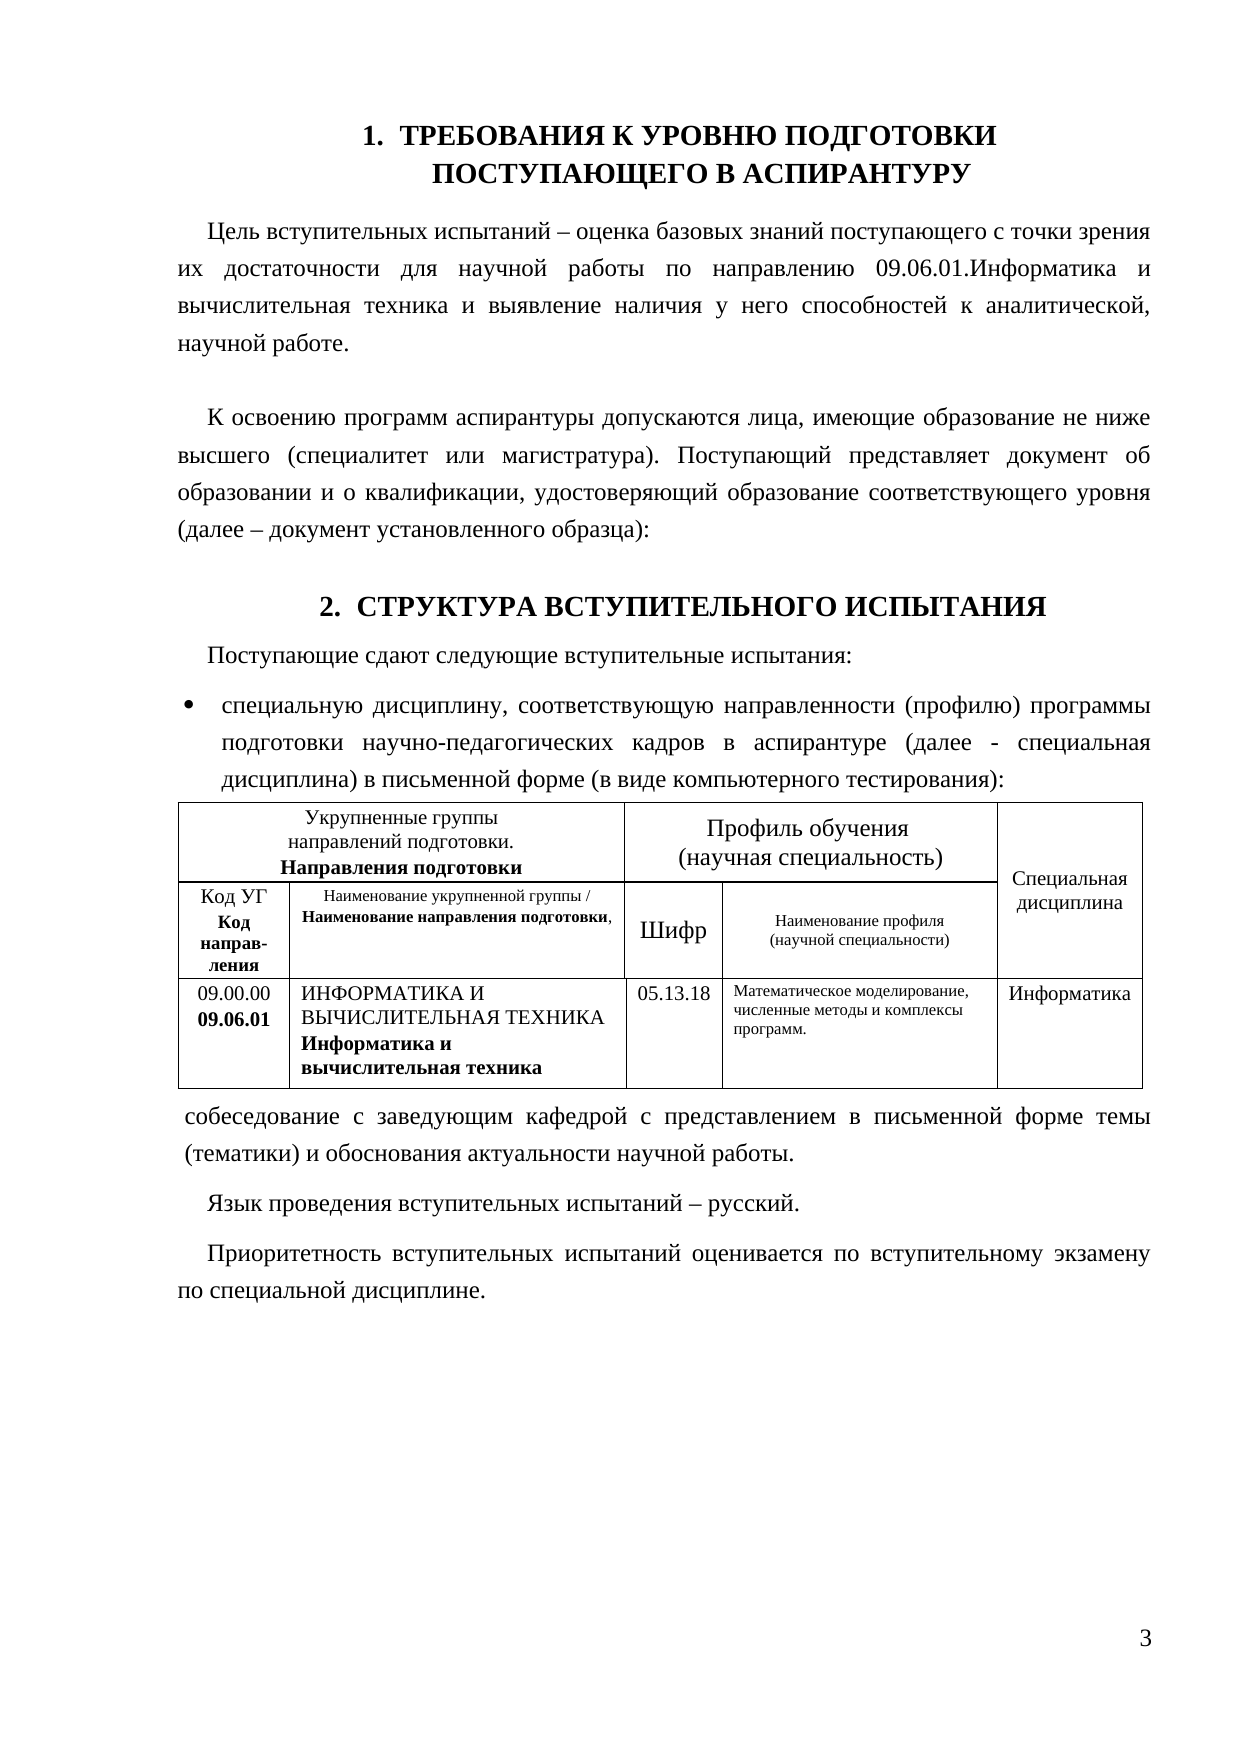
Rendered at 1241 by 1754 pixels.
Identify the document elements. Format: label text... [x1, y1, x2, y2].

table_cell Наименование профиля (научной специальности) [723, 883, 997, 977]
table_cell 09.00.00 09.06.01 [179, 979, 289, 1088]
table_header Укрупненные группы направлений подготовки. Направления подготовки [179, 803, 624, 881]
text Поступающие сдают следующие вступительные испытания: [177, 640, 1152, 669]
table_cell Математическое моделирование, численные методы и комплексы программ. [723, 979, 997, 1088]
text Цель вступительных испытаний – оценка базовых знаний поступающего с точки зрения их достаточности для научной работы по направлению 09.06.01.Информатика и вычислительная техника и выявление наличия у него способностей к аналитической, научной работе. [177, 216, 1152, 357]
table_cell Информатика и вычислительная техника Информатика и вычислительная техника [290, 979, 626, 1088]
list специальную дисциплину, соответствующую направленности (профилю) программы подготовки научно-педагогических кадров в аспирантуре (далее - специальная дисциплина) в письменной форме (в виде компьютерного тестирования): [184, 690, 1152, 793]
table_cell Шифр [625, 883, 722, 977]
text Язык проведения вступительных испытаний – русский. [177, 1188, 1152, 1217]
table_cell 05.13.18 [627, 979, 722, 1088]
table_cell Информатика [998, 979, 1142, 1088]
table_header Специальная дисциплина [998, 803, 1142, 977]
text К освоению программ аспирантуры допускаются лица, имеющие образование не ниже высшего (специалитет или магистратура). Поступающий представляет документ об образовании и о квалификации, удостоверяющий образование соответствующего уровня (далее – документ установленного образца): [177, 402, 1152, 543]
table_cell Код УГ Код направления [179, 883, 289, 977]
list Требования к уровню подготовки поступающего в аспирантуру [214, 118, 1152, 190]
text Приоритетность вступительных испытаний оценивается по вступительному экзамену по специальной дисциплине. [177, 1238, 1152, 1304]
list Структура вступительного испытания [214, 589, 1152, 623]
text собеседование с заведующим кафедрой с представлением в письменной форме темы (тематики) и обоснования актуальности научной работы. [184, 1130, 1152, 1167]
table_cell Наименование укрупненной группы / Наименование направления подготовки, [290, 883, 624, 977]
table_header Профиль обучения (научная специальность) [625, 803, 997, 881]
